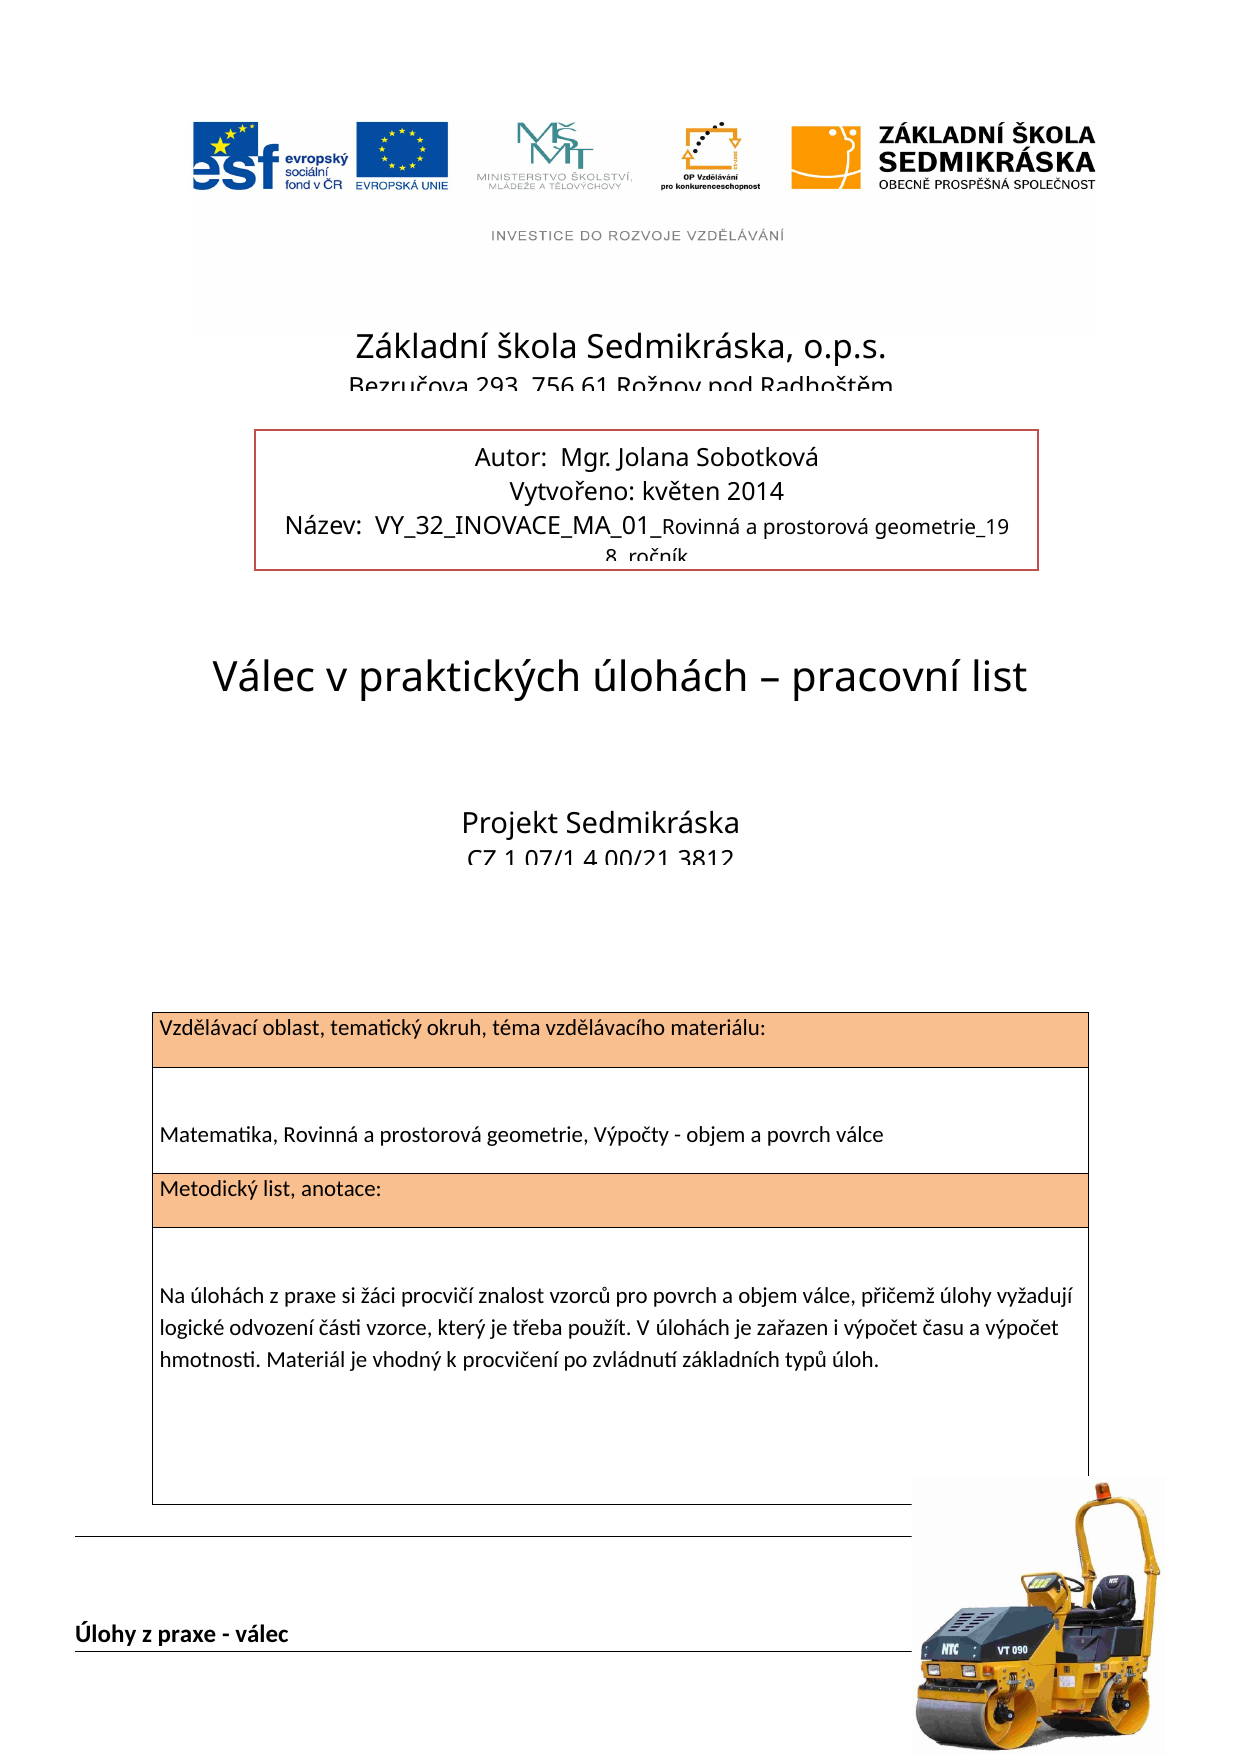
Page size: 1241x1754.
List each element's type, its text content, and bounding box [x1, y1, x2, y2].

table_cell Na úlohách z praxe si žáci procvičí znalost vzorců pro povrch a objem válce, přičemž úlohy vyžadují logické odvození části vzorce, který je třeba použít. V úlohách je zařazen i výpočet času a výpočet hmotnosti. Materiál je vhodný k procvičení po zvládnutí základních typů úloh. [153, 1228, 1088, 1504]
text Úlohy z praxe - válec [75, 1618, 911, 1651]
table_header Vzdělávací oblast, tematický okruh, téma vzdělávacího materiálu: [153, 1013, 1088, 1067]
picture [911, 1476, 1166, 1754]
table_cell Matematika, Rovinná a prostorová geometrie, Výpočty - objem a povrch válce [153, 1068, 1088, 1173]
text Válec v praktických úlohách – pracovní list [75, 647, 1165, 703]
table_cell Metodický list, anotace: [153, 1174, 1088, 1227]
